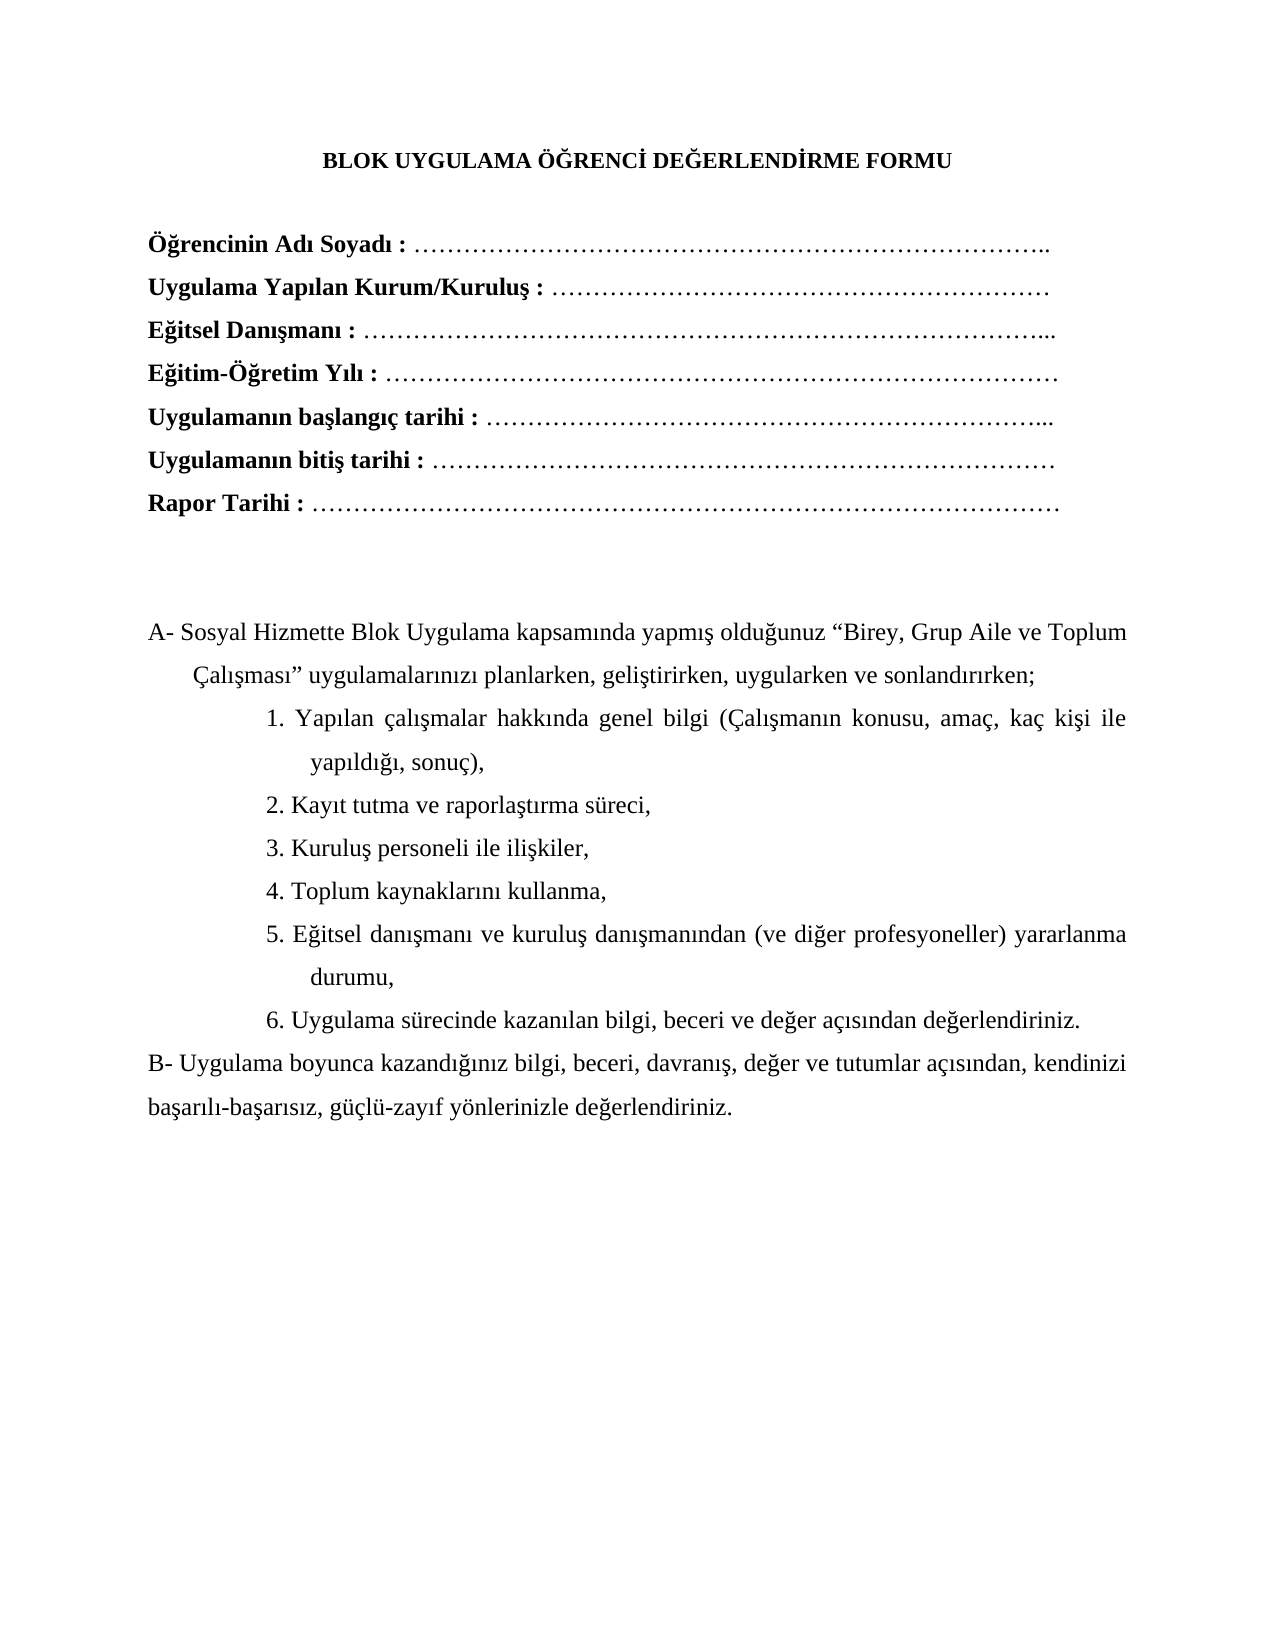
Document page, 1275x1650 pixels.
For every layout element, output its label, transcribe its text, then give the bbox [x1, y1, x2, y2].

list Uygulamanın başlangıç tarihi : …………………………………………………………... [148, 402, 1127, 430]
list Eğitsel Danışmanı : ………………………………………………………………………... [148, 315, 1127, 344]
list Eğitim-Öğretim Yılı : ……………………………………………………………………… [148, 358, 1127, 387]
list Öğrencinin Adı Soyadı : ………………………………………………………………….. [148, 229, 1127, 258]
list Uygulama Yapılan Kurum/Kuruluş : …………………………………………………… [148, 272, 1127, 301]
list 6. Uygulama sürecinde kazanılan bilgi, beceri ve değer açısından değerlendiriniz. [266, 1005, 1127, 1034]
list Rapor Tarihi : ……………………………………………………………………………… [148, 488, 1127, 517]
list 2. Kayıt tutma ve raporlaştırma süreci, [266, 790, 1127, 818]
list 3. Kuruluş personeli ile ilişkiler, [266, 833, 1127, 862]
list BLOK UYGULAMA ÖĞRENCİ DEĞERLENDİRME FORMU [148, 148, 1127, 174]
list 1. Yapılan çalışmalar hakkında genel bilgi (Çalışmanın konusu, amaç, kaç kişi ile yapıldığı, sonuç), [266, 703, 1127, 775]
list 4. Toplum kaynaklarını kullanma, [266, 876, 1127, 905]
list A- Sosyal Hizmette Blok Uygulama kapsamında yapmış olduğunuz “Birey, Grup Aile ve Toplum Çalışması” uygulamalarınızı planlarken, geliştirirken, uygularken ve sonlandırırken; [148, 617, 1127, 689]
list Uygulamanın bitiş tarihi : ………………………………………………………………… [148, 445, 1127, 473]
text B- Uygulama boyunca kazandığınız bilgi, beceri, davranış, değer ve tutumlar açısından, kendinizi başarılı-başarısız, güçlü-zayıf yönlerinizle değerlendiriniz. [148, 1048, 1127, 1120]
list 5. Eğitsel danışmanı ve kuruluş danışmanından (ve diğer profesyoneller) yararlanma durumu, [266, 919, 1127, 991]
